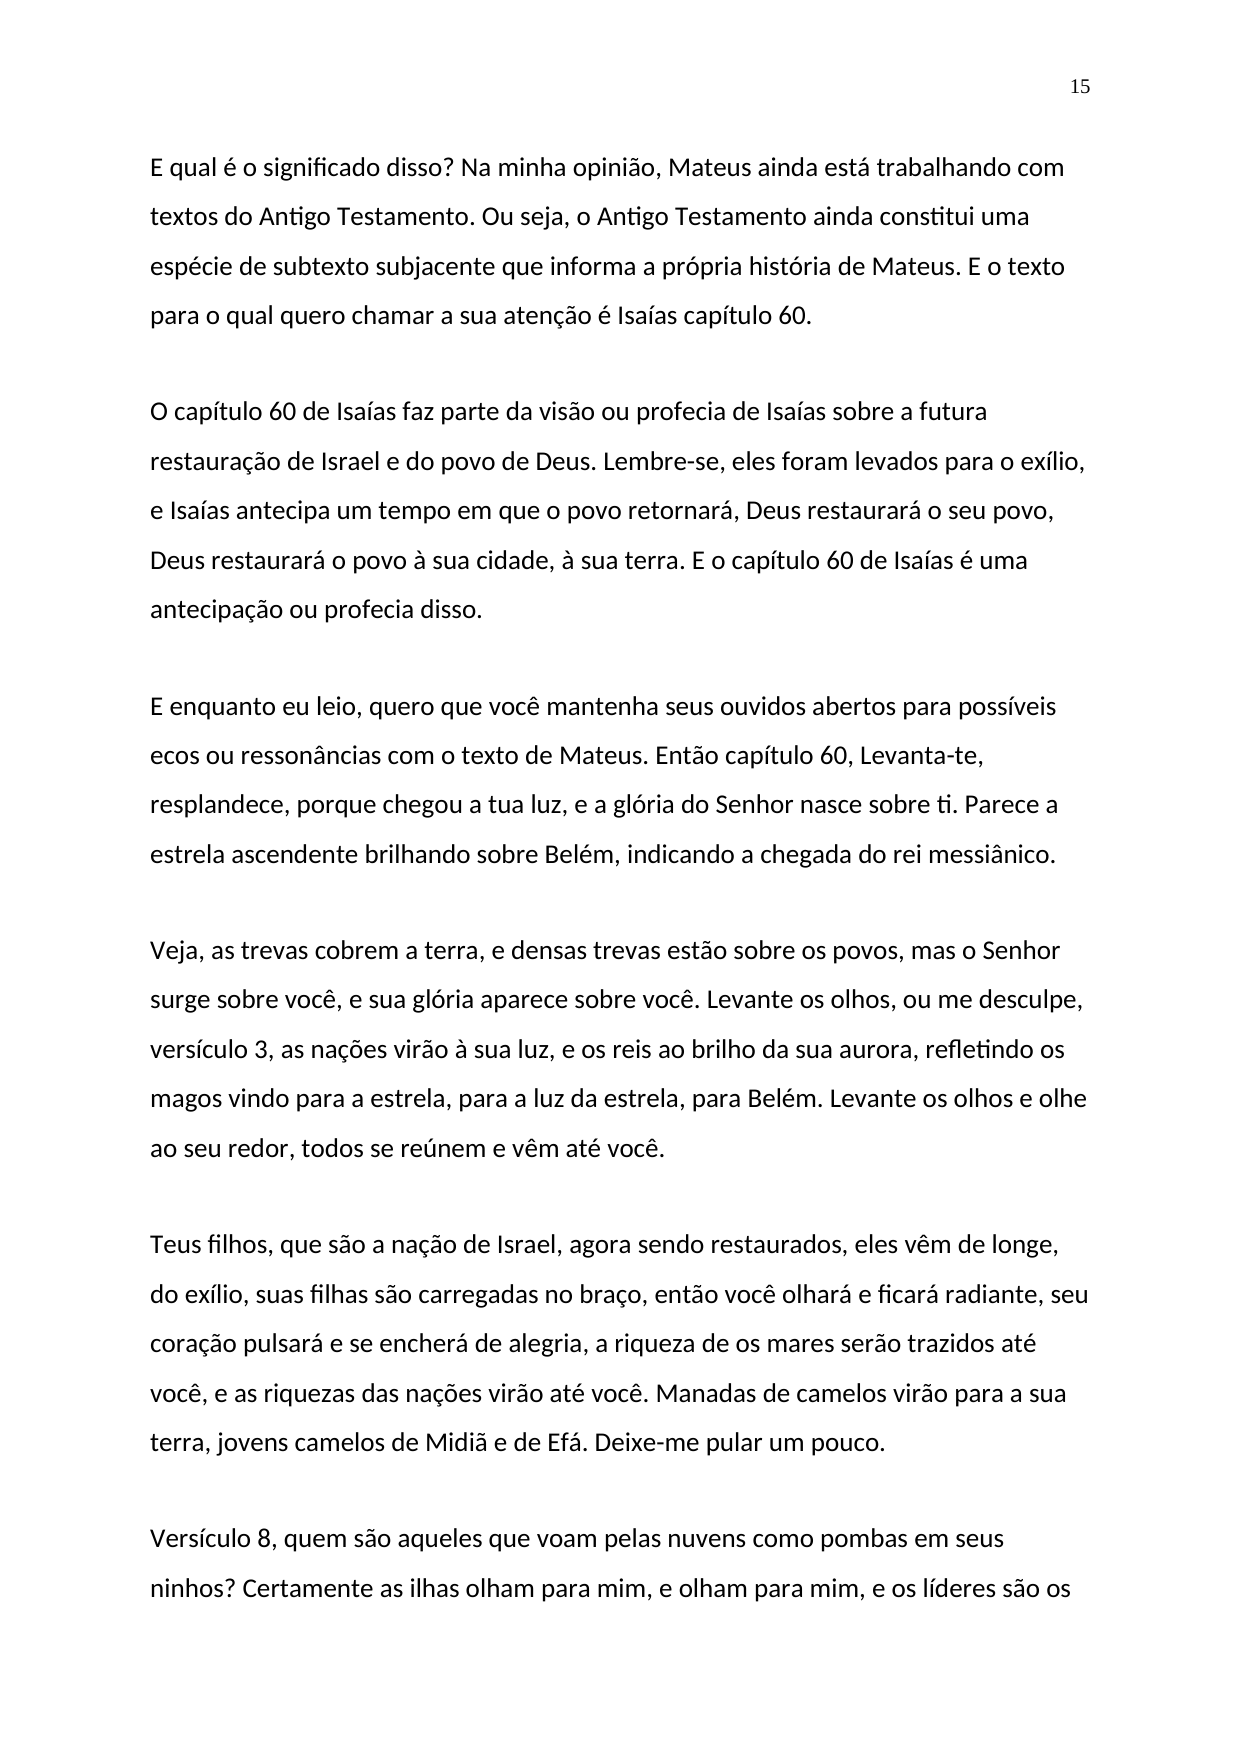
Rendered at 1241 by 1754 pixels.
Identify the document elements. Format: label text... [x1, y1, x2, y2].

text E enquanto eu leio, quero que você mantenha seus ouvidos abertos para possíveis ecos ou ressonâncias com o texto de Mateus. Então capítulo 60, Levanta-te, resplandece, porque chegou a tua luz, e a glória do Senhor nasce sobre ti. Parece a estrela ascendente brilhando sobre Belém, indicando a chegada do rei messiânico. [150, 689, 1090, 870]
text Veja, as trevas cobrem a terra, e densas trevas estão sobre os povos, mas o Senhor surge sobre você, e sua glória aparece sobre você. Levante os olhos, ou me desculpe, versículo 3, as nações virão à sua luz, e os reis ao brilho da sua aurora, refletindo os magos vindo para a estrela, para a luz da estrela, para Belém. Levante os olhos e olhe ao seu redor, todos se reúnem e vêm até você. [150, 933, 1090, 1164]
text E qual é o significado disso? Na minha opinião, Mateus ainda está trabalhando com textos do Antigo Testamento. Ou seja, o Antigo Testamento ainda constitui uma espécie de subtexto subjacente que informa a própria história de Mateus. E o texto para o qual quero chamar a sua atenção é Isaías capítulo 60. [150, 150, 1090, 331]
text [150, 1521, 1090, 1604]
text Teus filhos, que são a nação de Israel, agora sendo restaurados, eles vêm de longe, do exílio, suas filhas são carregadas no braço, então você olhará e ficará radiante, seu coração pulsará e se encherá de alegria, a riqueza de os mares serão trazidos até você, e as riquezas das nações virão até você. Manadas de camelos virão para a sua terra, jovens camelos de Midiã e de Efá. Deixe-me pular um pouco. [150, 1227, 1090, 1458]
text O capítulo 60 de Isaías faz parte da visão ou profecia de Isaías sobre a futura restauração de Israel e do povo de Deus. Lembre-se, eles foram levados para o exílio, e Isaías antecipa um tempo em que o povo retornará, Deus restaurará o seu povo, Deus restaurará o povo à sua cidade, à sua terra. E o capítulo 60 de Isaías é uma antecipação ou profecia disso. [150, 394, 1090, 626]
